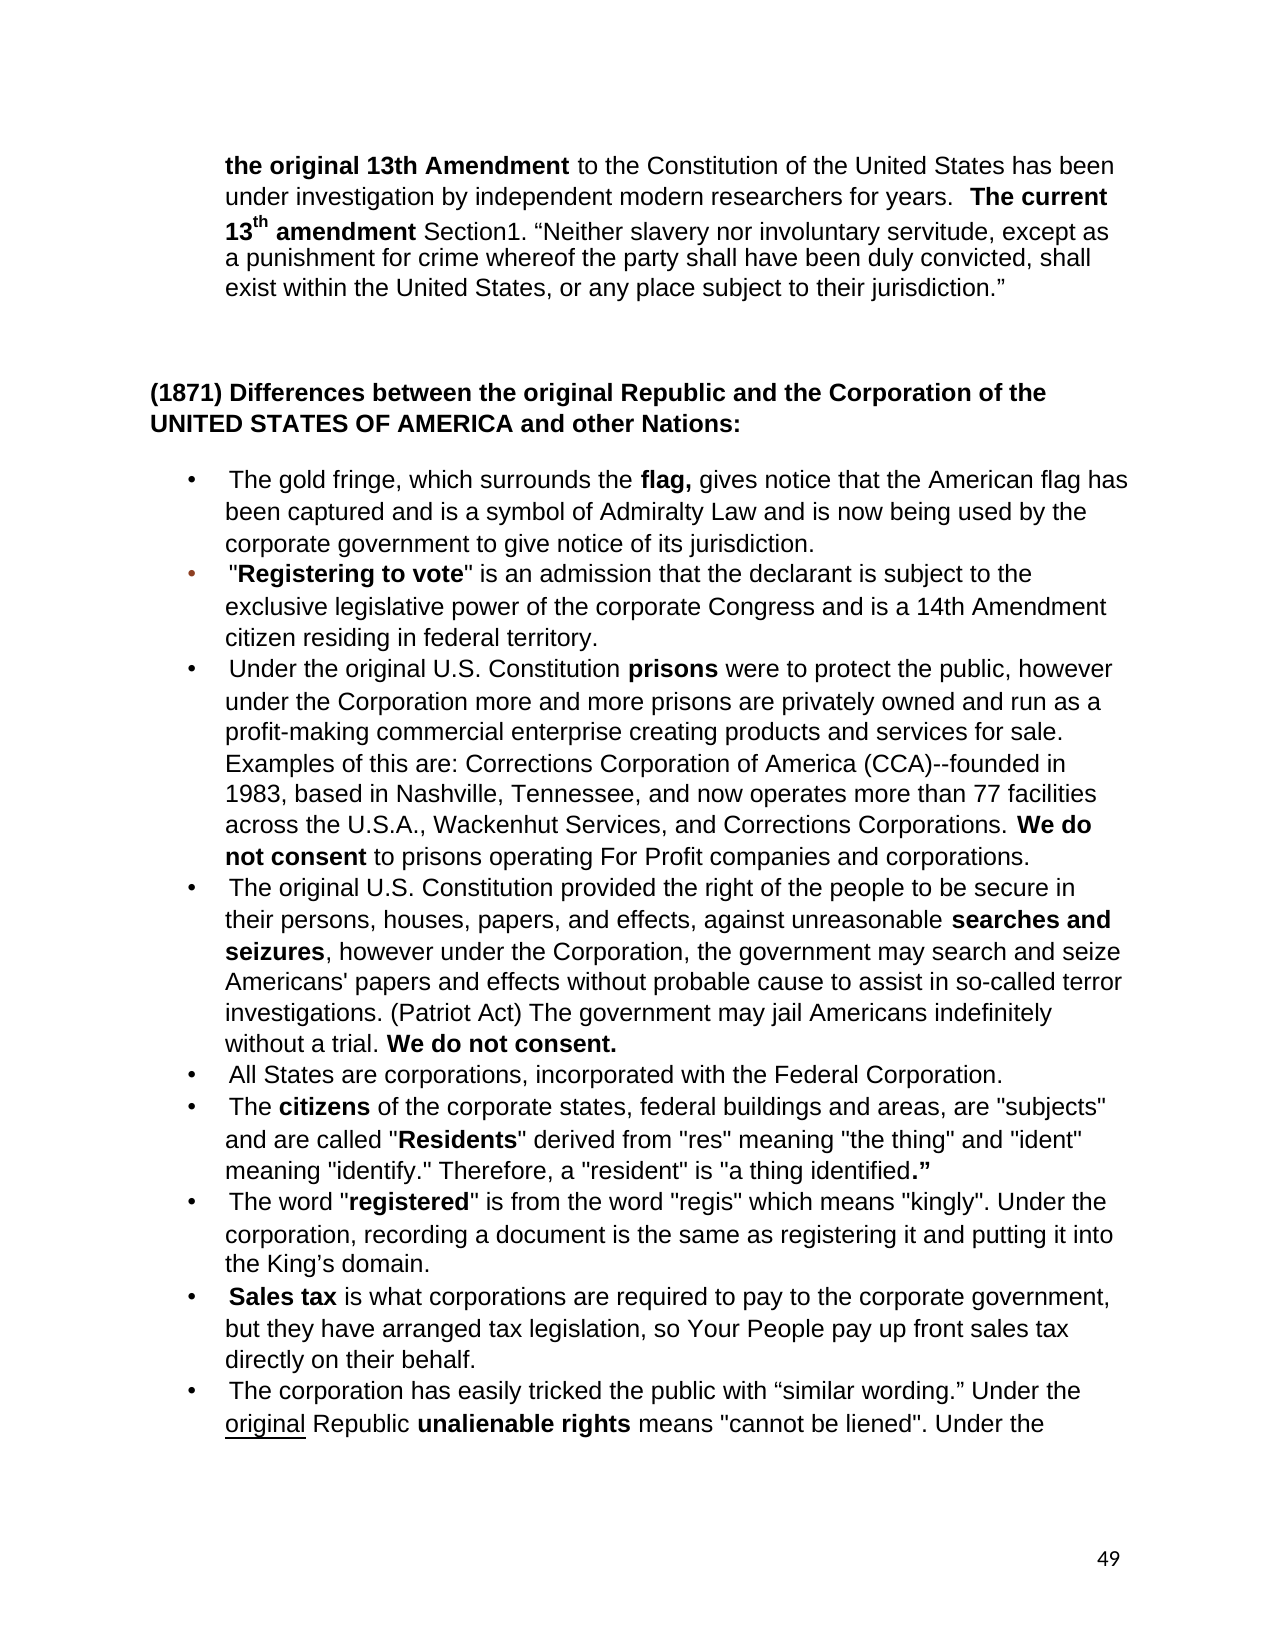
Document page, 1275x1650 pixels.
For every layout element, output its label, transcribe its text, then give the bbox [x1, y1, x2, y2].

text • "Registering to vote" is an admission that the declarant is subject to the [187, 558, 1275, 589]
text • All States are corporations, incorporated with the Federal Corporation. [187, 1059, 1275, 1090]
text (1871) Differences between the original Republic and the Corporation of the [150, 376, 1275, 408]
text • The gold fringe, which surrounds the flag, gives notice that the American flag has [187, 462, 1275, 494]
text Americans' papers and effects without probable cause to assist in so-called terror [225, 966, 1275, 997]
text the original 13th Amendment to the Constitution of the United States has been [225, 149, 1275, 181]
text • The original U.S. Constitution provided the right of the people to be secure in [187, 871, 1275, 902]
text their persons, houses, papers, and effects, against unreasonable searches and [225, 902, 1275, 934]
text • Sales tax is what corporations are required to pay to the corporate government, [187, 1279, 1275, 1311]
text UNITED STATES OF AMERICA and other Nations: [150, 408, 1275, 439]
text without a trial. We do not consent. [225, 1028, 1275, 1058]
text citizen residing in federal territory. [225, 622, 1275, 653]
text exclusive legislative power of the corporate Congress and is a 14th Amendment [225, 591, 1275, 622]
text directly on their behalf. [225, 1344, 1275, 1375]
text 1983, based in Nashville, Tennessee, and now operates more than 77 facilities [225, 778, 1275, 809]
text exist within the United States, or any place subject to their jurisdiction.” [225, 273, 1275, 302]
text th [253, 211, 1275, 232]
text • The citizens of the corporate states, federal buildings and areas, are "subjects" [187, 1090, 1275, 1122]
text corporation, recording a document is the same as registering it and putting it into [225, 1218, 1275, 1249]
text Examples of this are: Corrections Corporation of America (CCA)--founded in [225, 747, 1275, 778]
text and are called "Residents" derived from "res" meaning "the thing" and "ident" [225, 1123, 1275, 1155]
text not consent to prisons operating For Profit companies and corporations. [225, 840, 1275, 871]
text under the Corporation more and more prisons are privately owned and run as a [225, 685, 1275, 716]
text across the U.S.A., Wackenhut Services, and Corrections Corporations. We do [225, 809, 1275, 840]
text a punishment for crime whereof the party shall have been duly convicted, shall [225, 243, 1275, 273]
text been captured and is a symbol of Admiralty Law and is now being used by the [225, 496, 1275, 527]
text meaning "identify." Therefore, a "resident" is "a thing identified.” [225, 1155, 1275, 1186]
text seizures, however under the Corporation, the government may search and seize [225, 934, 1275, 966]
text under investigation by independent modern researchers for years. The current [225, 181, 1275, 211]
text 49 [150, 1544, 1275, 1572]
text • The word "registered" is from the word "regis" which means "kingly". Under the [187, 1186, 1275, 1217]
text • The corporation has easily tricked the public with “similar wording.” Under the [187, 1375, 1275, 1406]
text original Republic unalienable rights means "cannot be liened". Under the [225, 1406, 1275, 1438]
text corporate government to give notice of its jurisdiction. [225, 527, 1275, 558]
text investigations. (Patriot Act) The government may jail Americans indefinitely [225, 997, 1275, 1028]
text • Under the original U.S. Constitution prisons were to protect the public, however [187, 653, 1275, 683]
text the King’s domain. [225, 1249, 1275, 1278]
text but they have arranged tax legislation, so Your People pay up front sales tax [225, 1313, 1275, 1344]
text profit-making commercial enterprise creating products and services for sale. [225, 716, 1275, 747]
